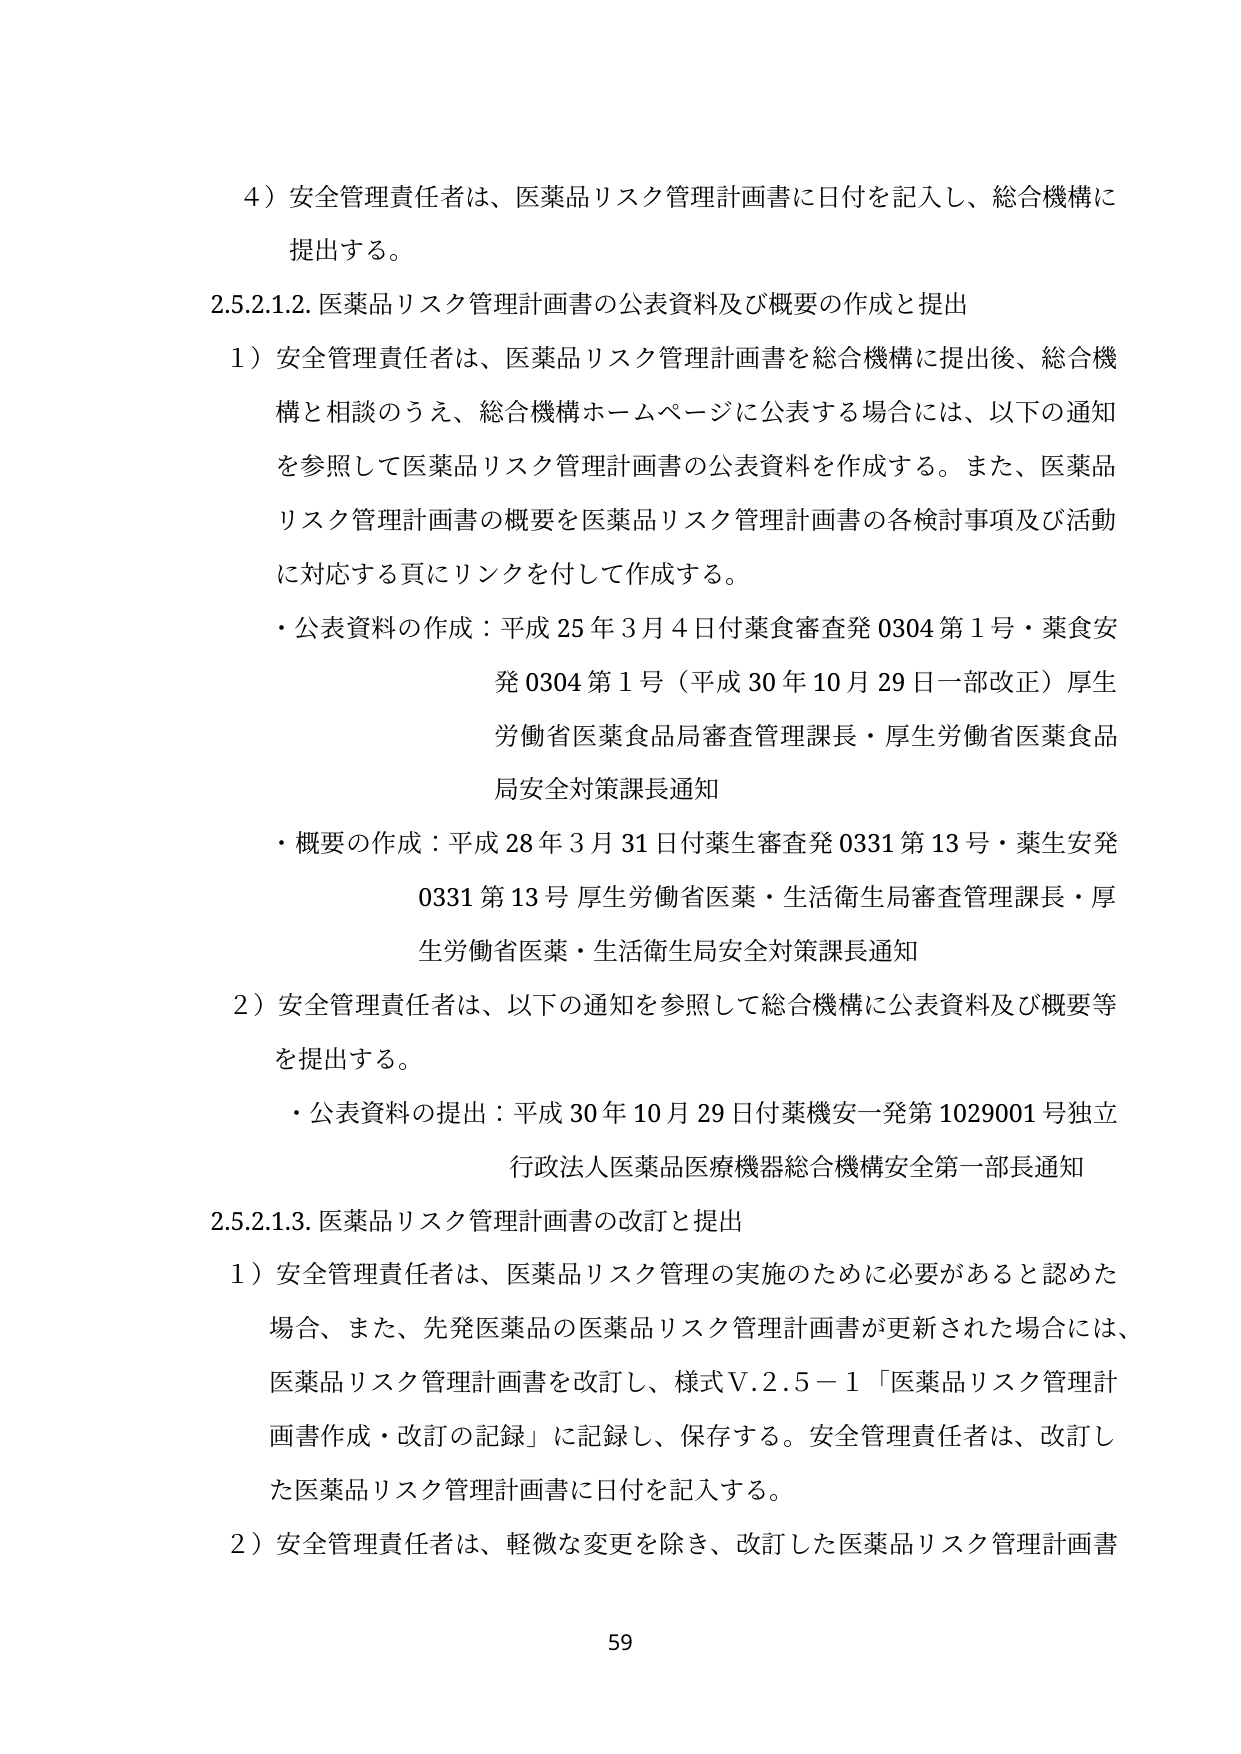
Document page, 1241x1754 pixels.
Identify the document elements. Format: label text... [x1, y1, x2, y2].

text １）安全管理責任者は、医薬品リスク管理計画書を総合機構に提出後、総合機構と相談のうえ、総合機構ホームページに公表する場合には、以下の通知を参照して医薬品リスク管理計画書の公表資料を作成する。また、医薬品リスク管理計画書の概要を医薬品リスク管理計画書の各検討事項及び活動に対応する頁にリンクを付して作成する。 [225, 339, 1118, 590]
text ４）安全管理責任者は、医薬品リスク管理計画書に日付を記入し、総合機構に提出する。 [239, 177, 1118, 267]
text 2.5.2.1.3. 医薬品リスク管理計画書の改訂と提出 [210, 1201, 1118, 1237]
text ・概要の作成：平成28年３月31日付薬生審査発0331第13号・薬生安発0331第13号 厚生労働省医薬・生活衛生局審査管理課長・厚生労働省医薬・生活衛生局安全対策課長通知 [269, 824, 1118, 968]
text 2.5.2.1.2. 医薬品リスク管理計画書の公表資料及び概要の作成と提出 [210, 285, 1118, 321]
text ・公表資料の作成：平成25年３月４日付薬食審査発0304第１号・薬食安発0304第１号（平成30年10月29日一部改正）厚生労働省医薬食品局審査管理課長・厚生労働省医薬食品局安全対策課長通知 [269, 608, 1118, 806]
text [226, 1524, 1118, 1561]
text ２）安全管理責任者は、以下の通知を参照して総合機構に公表資料及び概要等を提出する。 [228, 986, 1118, 1075]
text １）安全管理責任者は、医薬品リスク管理の実施のために必要があると認めた場合、また、先発医薬品の医薬品リスク管理計画書が更新された場合には、医薬品リスク管理計画書を改訂し、様式Ｖ.２.５－１「医薬品リスク管理計画書作成・改訂の記録」に記録し、保存する。安全管理責任者は、改訂した医薬品リスク管理計画書に日付を記入する。 [226, 1255, 1118, 1507]
text ・公表資料の提出：平成30年10月29日付薬機安一発第1029001号独立行政法人医薬品医療機器総合機構安全第一部長通知 [284, 1093, 1118, 1183]
